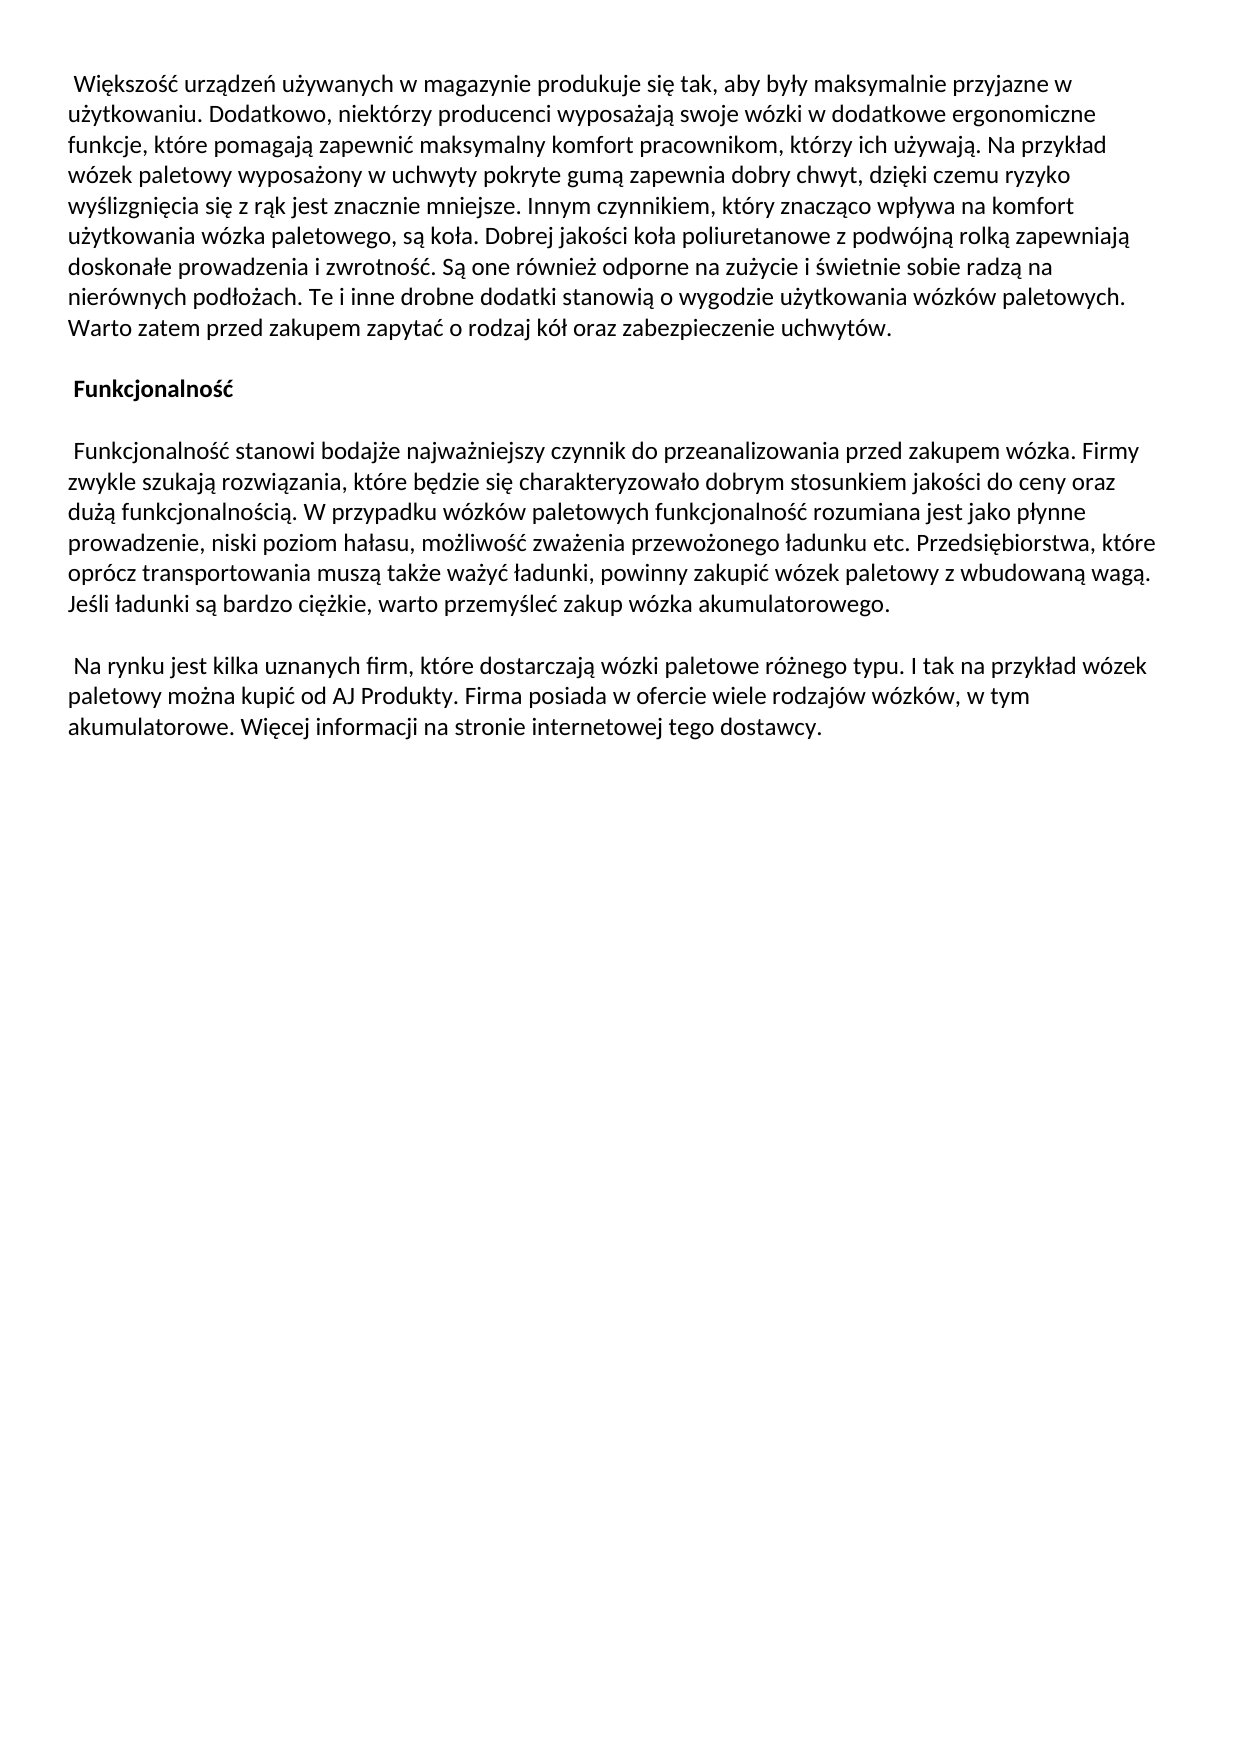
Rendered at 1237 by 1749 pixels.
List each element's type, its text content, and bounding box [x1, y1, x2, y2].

text Funkcjonalność [68, 374, 1169, 404]
text Większość urządzeń używanych w magazynie produkuje się tak, aby były maksymalnie przyjazne w użytkowaniu. Dodatkowo, niektórzy producenci wyposażają swoje wózki w dodatkowe ergonomiczne funkcje, które pomagają zapewnić maksymalny komfort pracownikom, którzy ich używają. Na przykład wózek paletowy wyposażony w uchwyty pokryte gumą zapewnia dobry chwyt, dzięki czemu ryzyko wyślizgnięcia się z rąk jest znacznie mniejsze. Innym czynnikiem, który znacząco wpływa na komfort użytkowania wózka paletowego, są koła. Dobrej jakości koła poliuretanowe z podwójną rolką zapewniają doskonałe prowadzenia i zwrotność. Są one również odporne na zużycie i świetnie sobie radzą na nierównych podłożach. Te i inne drobne dodatki stanowią o wygodzie użytkowania wózków paletowych. Warto zatem przed zakupem zapytać o rodzaj kół oraz zabezpieczenie uchwytów. [68, 68, 1169, 342]
text Funkcjonalność stanowi bodajże najważniejszy czynnik do przeanalizowania przed zakupem wózka. Firmy zwykle szukają rozwiązania, które będzie się charakteryzowało dobrym stosunkiem jakości do ceny oraz dużą funkcjonalnością. W przypadku wózków paletowych funkcjonalność rozumiana jest jako płynne prowadzenie, niski poziom hałasu, możliwość zważenia przewożonego ładunku etc. Przedsiębiorstwa, które oprócz transportowania muszą także ważyć ładunki, powinny zakupić wózek paletowy z wbudowaną wagą. Jeśli ładunki są bardzo ciężkie, warto przemyśleć zakup wózka akumulatorowego. [68, 435, 1169, 618]
text Na rynku jest kilka uznanych firm, które dostarczają wózki paletowe różnego typu. I tak na przykład wózek paletowy można kupić od AJ Produkty. Firma posiada w ofercie wiele rodzajów wózków, w tym akumulatorowe. Więcej informacji na stronie internetowej tego dostawcy. [68, 650, 1169, 741]
